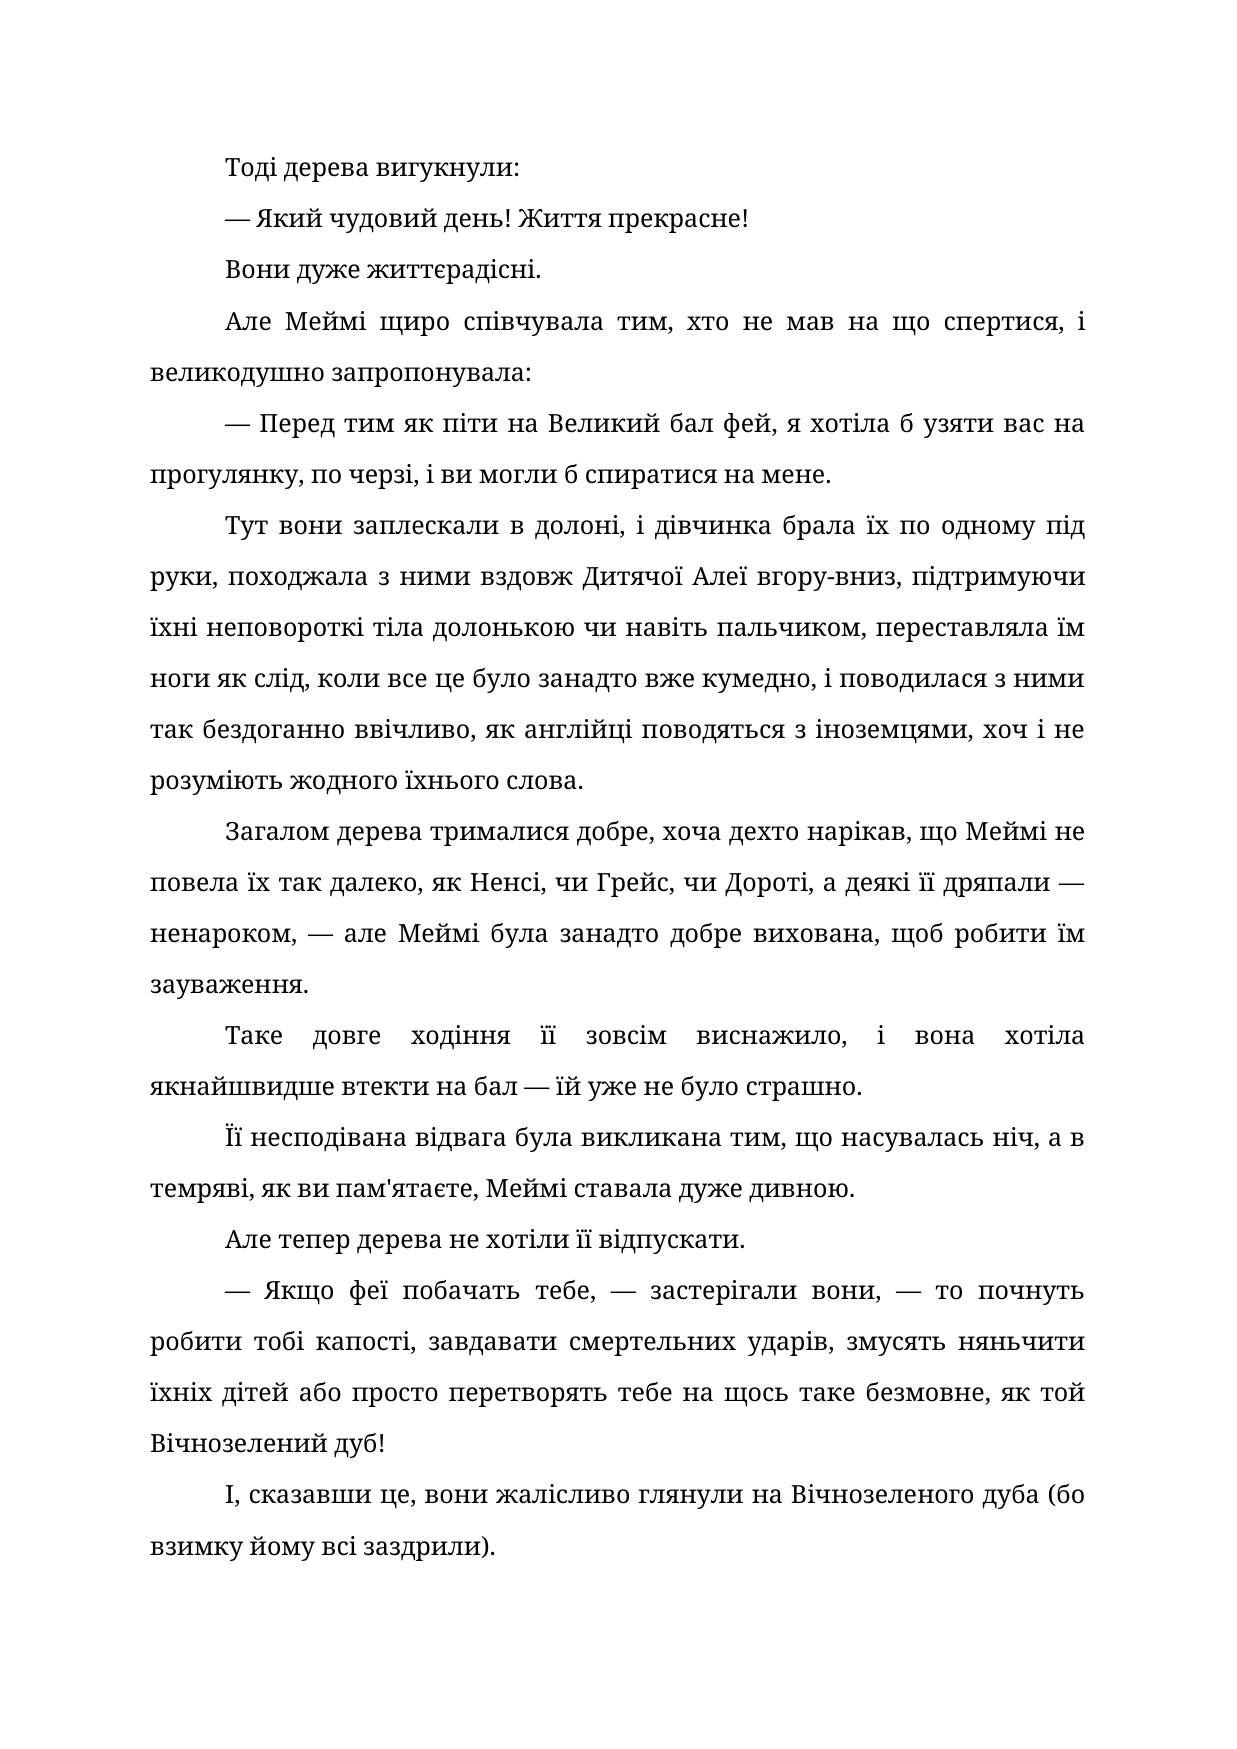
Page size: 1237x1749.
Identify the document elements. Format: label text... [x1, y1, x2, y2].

text Тут вони заплескали в долоні, і дівчинка брала їх по одному під руки, походжала з ними вздовж Дитячої Алеї вгору-вниз, підтримуючи їхні неповороткі тіла долонькою чи навіть пальчиком, переставляла їм ноги як слід, коли все це було занадто вже кумедно, і поводилася з ними так бездоганно ввічливо, як англійці поводяться з іноземцями, хоч і не розуміють жодного їхнього слова. [150, 507, 1086, 797]
text Але Меймі щиро співчувала тим, хто не мав на що спертися, і великодушно запропонувала: [150, 303, 1086, 388]
text Її несподівана відвага була викликана тим, що насувалась ніч, а в темряві, як ви пам'ятаєте, Меймі ставала дуже дивною. [150, 1120, 1086, 1205]
text І, сказавши це, вони жалісливо глянули на Вічнозеленого дуба (бо взимку йому всі заздрили). [150, 1477, 1086, 1562]
text Але тепер дерева не хотіли її відпускати. [150, 1222, 1086, 1256]
text Вони дуже життєрадісні. [150, 252, 1086, 286]
text Тоді дерева вигукнули: [150, 150, 1086, 184]
text — Якщо феї побачать тебе, — застерігали вони, — то почнуть робити тобі капості, завдавати смертельних ударів, змусять няньчити їхніх дітей або просто перетворять тебе на щось таке безмовне, як той Вічнозелений дуб! [150, 1273, 1086, 1460]
text — Перед тим як піти на Великий бал фей, я хотіла б узяти вас на прогулянку, по черзі, і ви могли б спиратися на мене. [150, 405, 1086, 490]
text Загалом дерева трималися добре, хоча дехто нарікав, що Меймі не повела їх так далеко, як Ненсі, чи Грейс, чи Дороті, а деякі її дряпали — ненароком, — але Меймі була занадто добре вихована, щоб робити їм зауваження. [150, 813, 1086, 1001]
text Таке довге ходіння її зовсім виснажило, і вона хотіла якнайшвидше втекти на бал — їй уже не було страшно. [150, 1018, 1086, 1103]
text — Який чудовий день! Життя прекрасне! [150, 201, 1086, 235]
